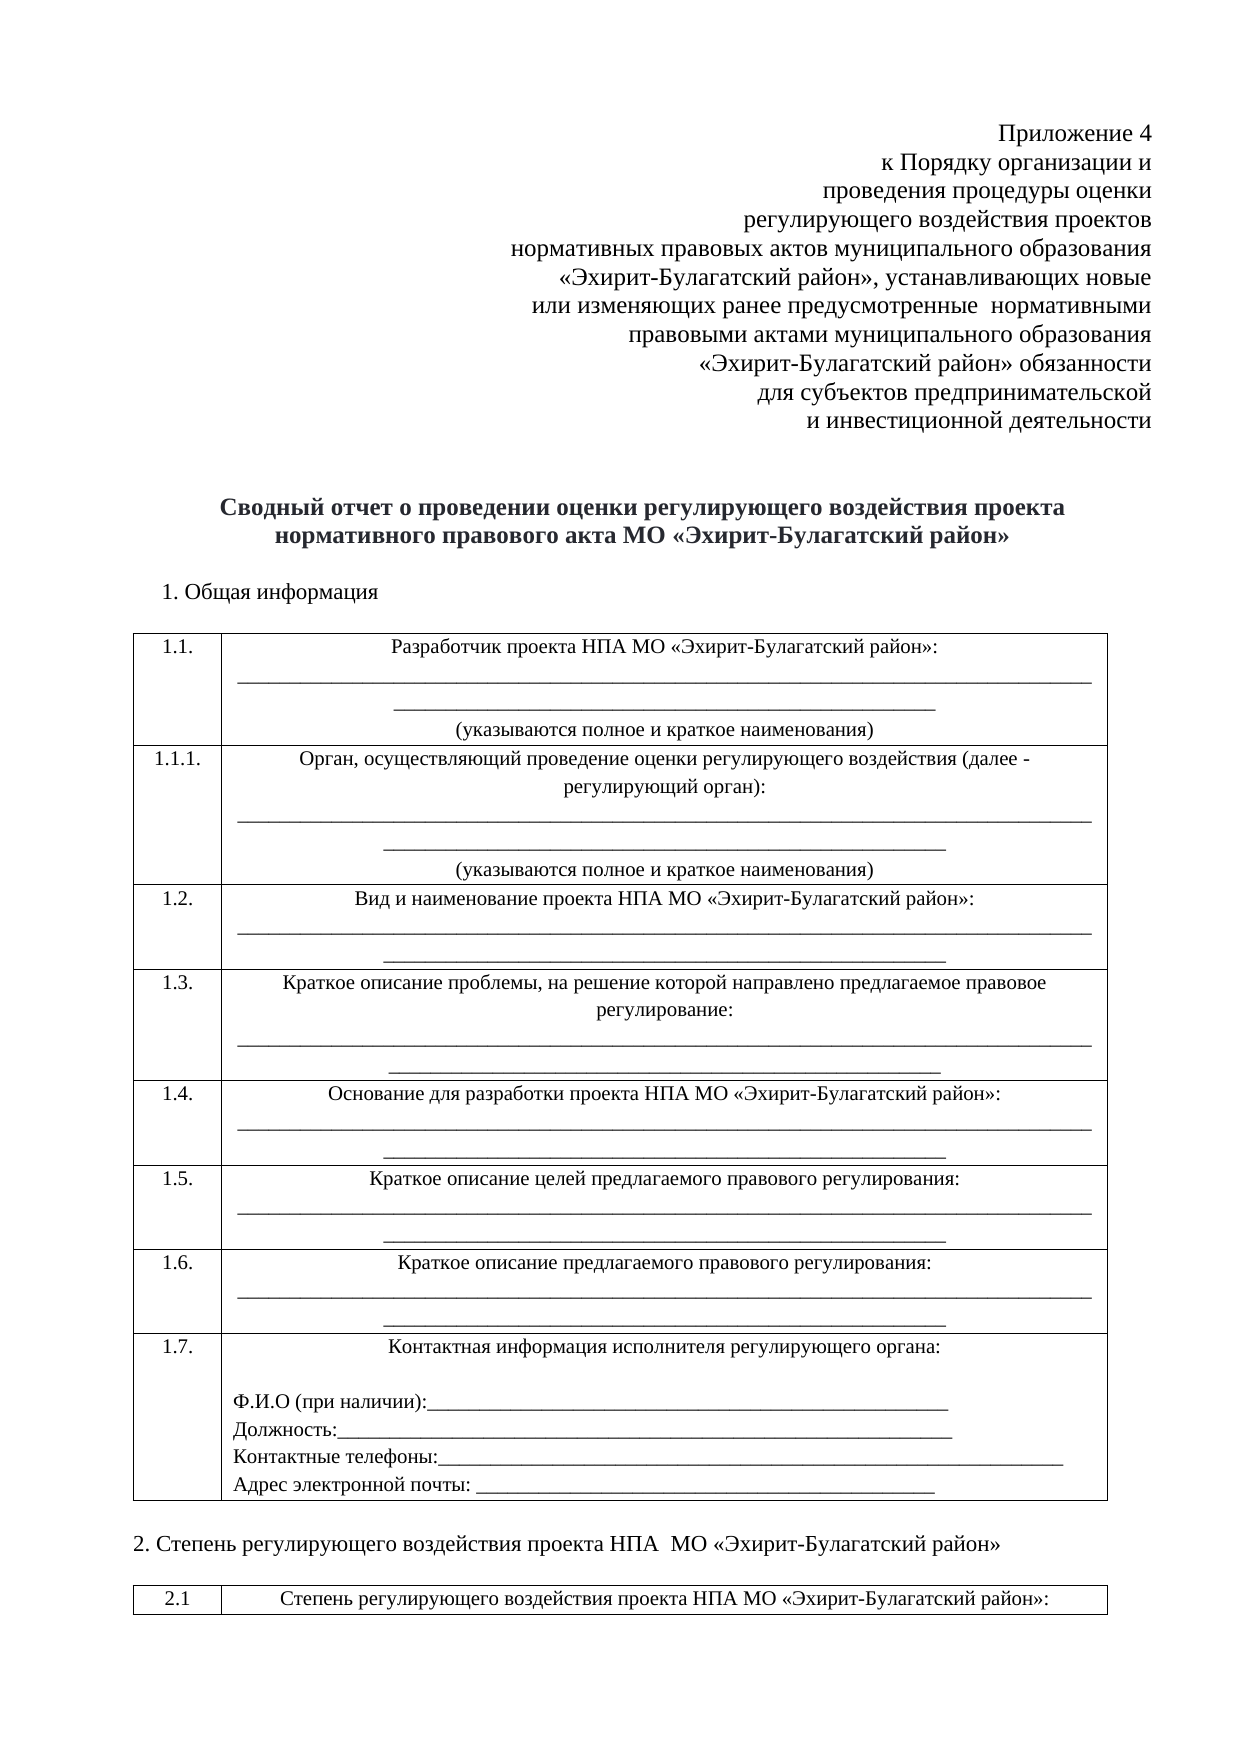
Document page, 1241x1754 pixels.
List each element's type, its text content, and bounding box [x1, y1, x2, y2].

table_cell 1.1.1. [134, 746, 221, 884]
text «Эхирит-Булагатский район» обязанности для субъектов предпринимательской и инвестиционной деятельности [133, 348, 1152, 434]
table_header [222, 1586, 1107, 1614]
table_cell Контактная информация исполнителя регулирующего органа: Ф.И.О (при наличии):__________________________________________________ Должность:___________________________________________________________ Контактные телефоны:____________________________________________________________ Адрес электронной почты: ____________________________________________ [222, 1334, 1107, 1500]
table_cell Краткое описание проблемы, на решение которой направлено предлагаемое правовое регулирование: _______________________________________________________________________________________________________________________________________ [222, 970, 1107, 1080]
text Сводный отчет о проведении оценки регулирующего воздействия проекта [133, 492, 1152, 521]
table_cell Краткое описание целей предлагаемого правового регулирования: ________________________________________________________________________________________________________________________________________ [222, 1166, 1107, 1249]
text нормативного правового акта МО «Эхирит-Булагатский район» [133, 521, 1152, 549]
table_cell Основание для разработки проекта НПА МО «Эхирит-Булагатский район»: ________________________________________________________________________________________________________________________________________ [222, 1081, 1107, 1164]
text или изменяющих ранее предусмотренные нормативными правовыми актами муниципального образования [133, 291, 1152, 348]
table_cell Орган, осуществляющий проведение оценки регулирующего воздействия (далее - регулирующий орган): ________________________________________________________________________________________________________________________________________ (указываются полное и краткое наименования) [222, 746, 1107, 884]
table_cell 1.7. [134, 1334, 221, 1500]
text 2. Степень регулирующего воздействия проекта НПА МО «Эхирит-Булагатский район» [133, 1529, 1152, 1556]
table_cell 1.3. [134, 970, 221, 1080]
text «Эхирит-Булагатский район», устанавливающих новые [133, 262, 1152, 291]
table_cell Краткое описание предлагаемого правового регулирования: ________________________________________________________________________________________________________________________________________ [222, 1250, 1107, 1333]
table_cell 1.4. [134, 1081, 221, 1164]
table_header 1.1. [134, 634, 221, 745]
table_header 2.1 [134, 1586, 221, 1614]
table_header Разработчик проекта НПА МО «Эхирит-Булагатский район»: ______________________________________________________________________________________________________________________________________ (указываются полное и краткое наименования) [222, 634, 1107, 745]
table_cell Вид и наименование проекта НПА МО «Эхирит-Булагатский район»: ________________________________________________________________________________________________________________________________________ [222, 885, 1107, 968]
table_cell 1.5. [134, 1166, 221, 1249]
table_cell 1.6. [134, 1250, 221, 1333]
text Приложение 4 к Порядку организации и [133, 118, 1152, 176]
text проведения процедуры оценки регулирующего воздействия проектов нормативных правовых актов муниципального образования [133, 176, 1152, 262]
text 1. Общая информация [133, 578, 1152, 604]
table_cell 1.2. [134, 885, 221, 968]
